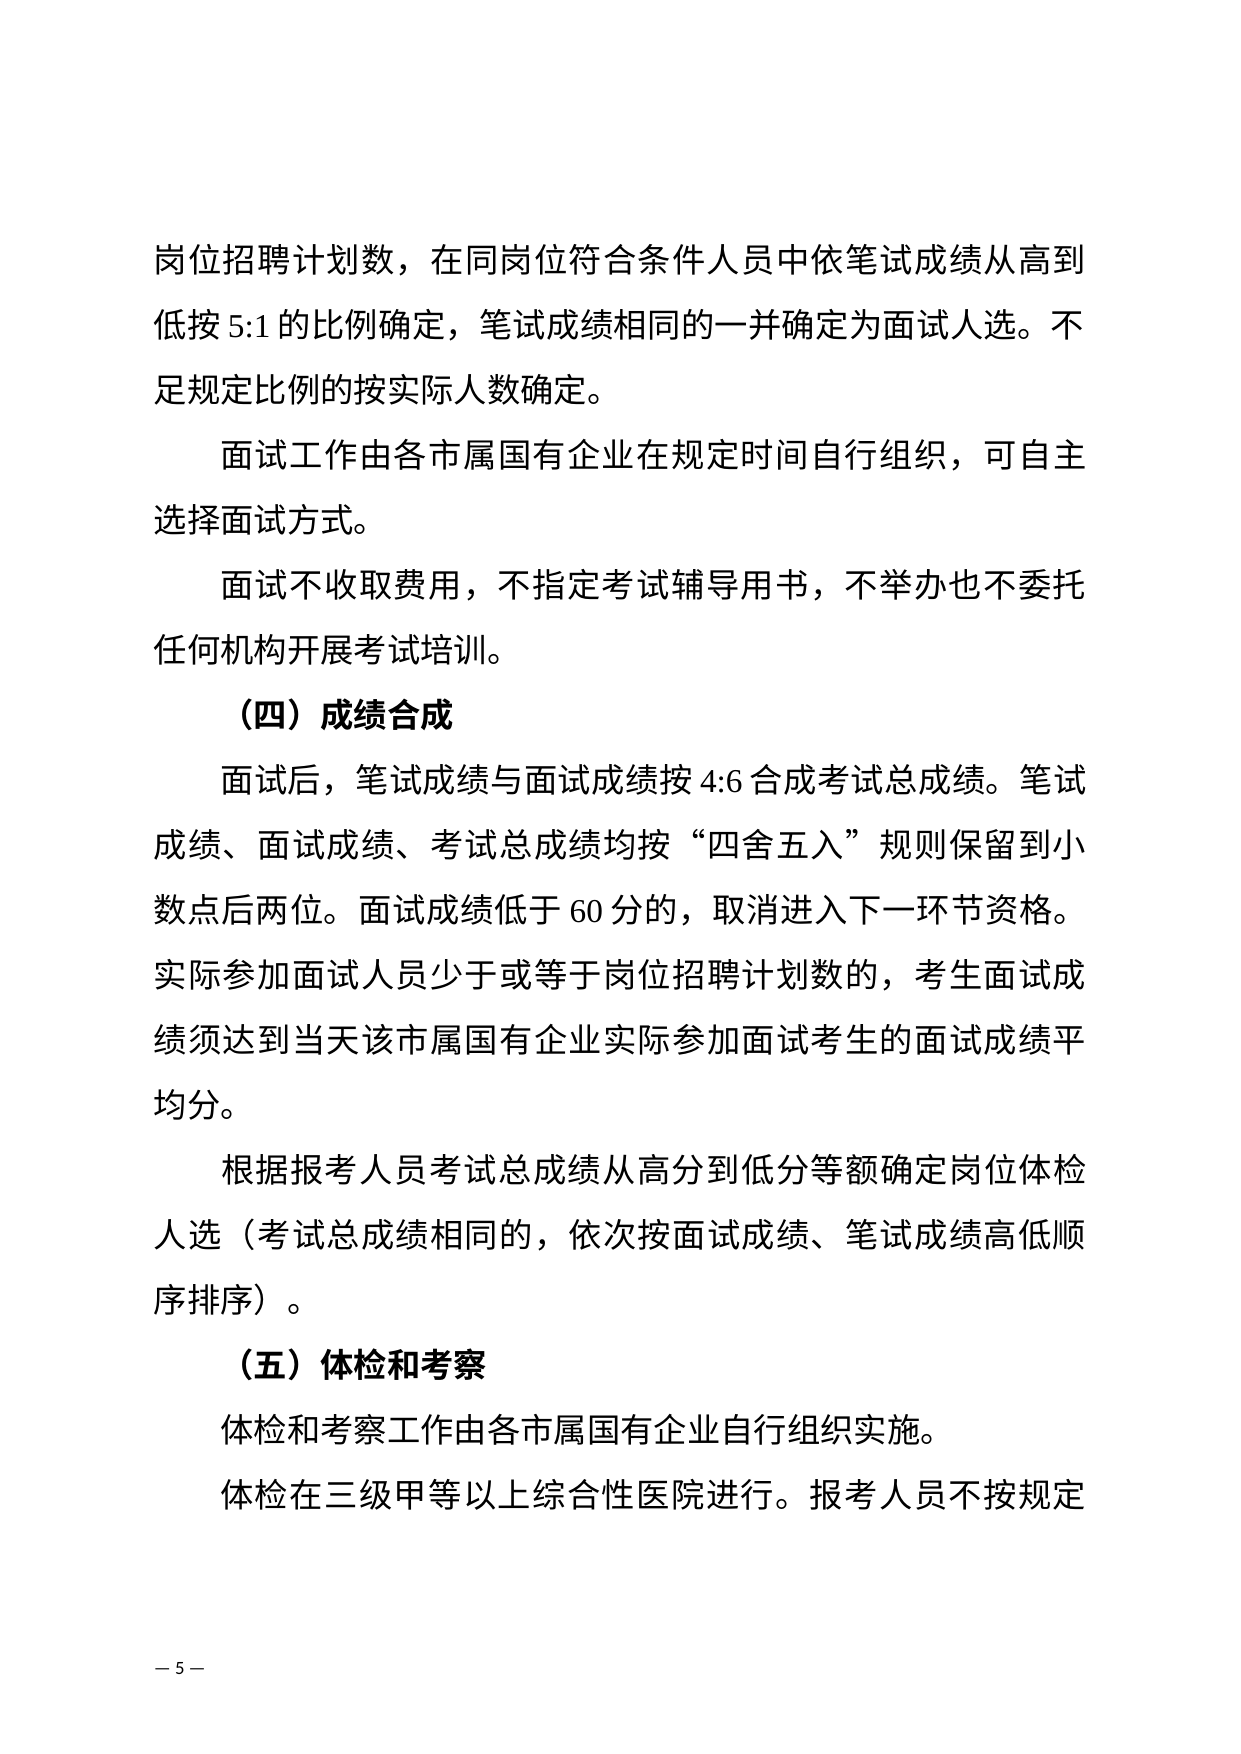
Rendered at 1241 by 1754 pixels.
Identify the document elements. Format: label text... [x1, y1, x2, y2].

text （五）体检和考察 [153, 1331, 1087, 1396]
list 面试不收取费用，不指定考试辅导用书，不举办也不委托任何机构开展考试培训。 [153, 551, 1087, 681]
text （四）成绩合成 [153, 681, 1087, 746]
text 根据报考人员考试总成绩从高分到低分等额确定岗位体检人选（考试总成绩相同的，依次按面试成绩、笔试成绩高低顺序排序）。 [153, 1136, 1087, 1331]
list 面试后，笔试成绩与面试成绩按4:6合成考试总成绩。笔试成绩、面试成绩、考试总成绩均按“四舍五入”规则保留到小数点后两位。面试成绩低于60分的，取消进入下一环节资格。实际参加面试人员少于或等于岗位招聘计划数的，考生面试成绩须达到当天该市属国有企业实际参加面试考生的面试成绩平均分。 [153, 746, 1087, 1136]
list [153, 226, 1087, 421]
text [153, 1461, 1087, 1526]
list 面试工作由各市属国有企业在规定时间自行组织，可自主选择面试方式。 [153, 421, 1087, 551]
text 体检和考察工作由各市属国有企业自行组织实施。 [153, 1396, 1087, 1461]
